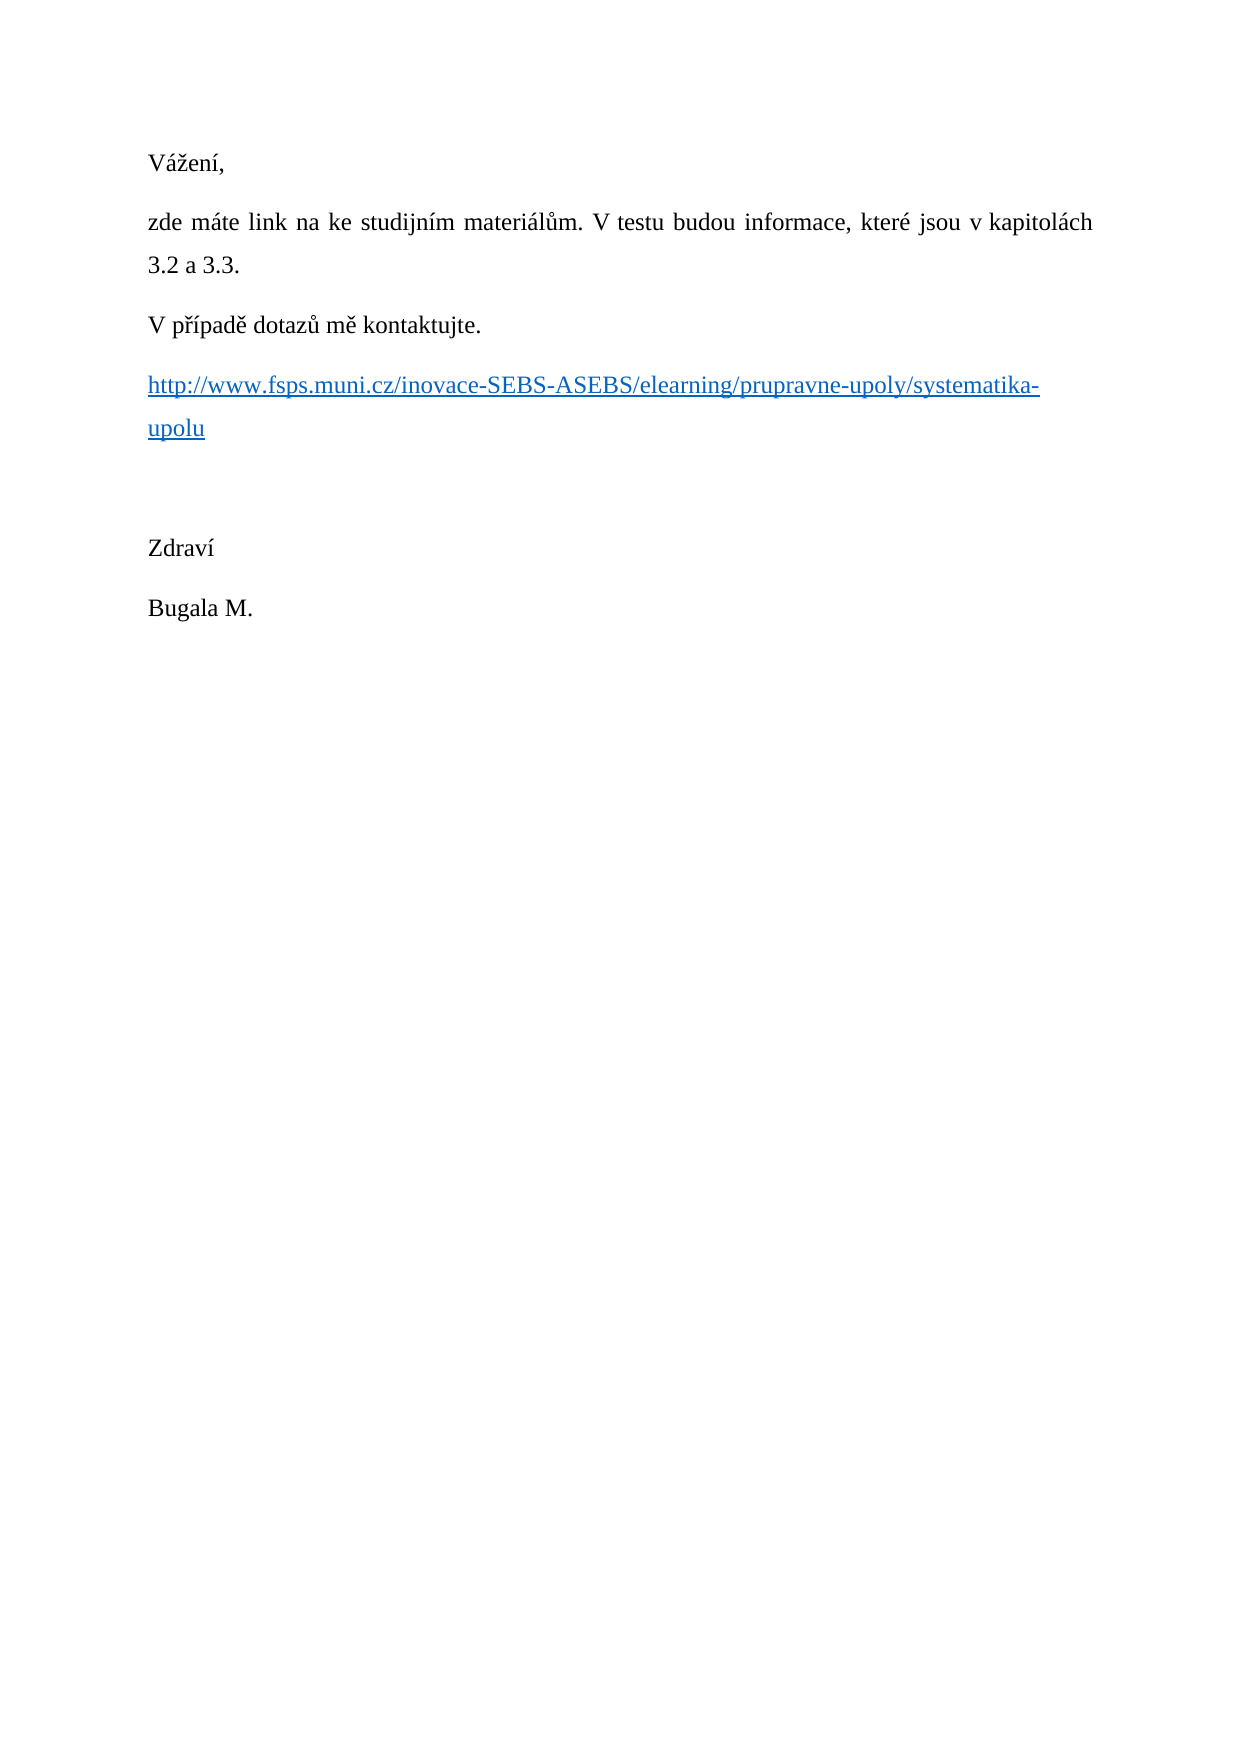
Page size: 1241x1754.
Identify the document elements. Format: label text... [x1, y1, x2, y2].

text Vážení, [148, 148, 1093, 176]
text Zdraví [148, 533, 1093, 562]
text http://www.fsps.muni.cz/inovace-SEBS-ASEBS/elearning/prupravne-upoly/systematika-upolu [148, 370, 1093, 442]
text V případě dotazů mě kontaktujte. [148, 310, 1093, 339]
text Bugala M. [148, 593, 1093, 621]
text zde máte link na ke studijním materiálům. V testu budou informace, které jsou v kapitolách 3.2 a 3.3. [148, 207, 1093, 279]
